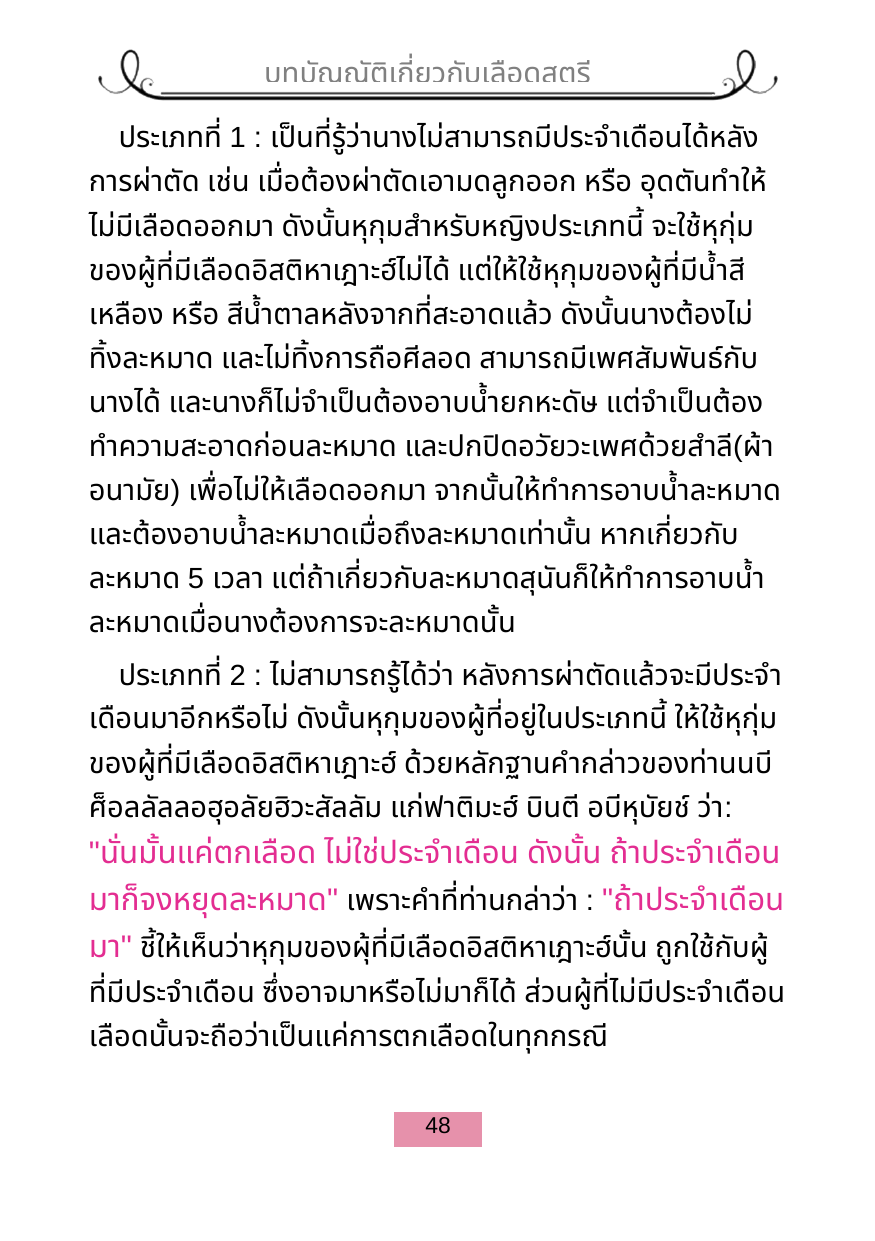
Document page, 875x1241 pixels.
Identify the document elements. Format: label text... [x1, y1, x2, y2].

picture [88, 46, 786, 106]
text ประเภทที่ 2 : ไม่สามารถรู้ได้ว่า หลังการผ่าตัดแล้วจะมีประจำเดือนมาอีกหรือไม่ ดังนั้นหุกุมของผู้ที่อยู่ในประเภทนี้ ให้ใช้หุกุ่มของผู้ที่มีเลือดอิสติหาเฎาะฮ์ ด้วยหลักฐานคำกล่าวของท่านนบี ศ็อลลัลลอฮุอลัยฮิวะสัลลัม แก่ฟาติมะฮ์ บินตี อบีหุบัยช์ ว่า: "นั่นมั้นแค่ตกเลือด ไม่ใช่ประจำเดือน ดังนั้น ถ้าประจำเดือนมาก็จงหยุดละหมาด" เพราะคำที่ท่านกล่าว่า : "ถ้าประจำเดือนมา" ชี้ให้เห็นว่าหุกุมของผุ้ที่มีเลือดอิสติหาเฎาะฮ์นั้น ถูกใช้กับผู้ที่มีประจำเดือน ซึ่งอาจมาหรือไม่มาก็ได้ ส่วนผู้ที่ไม่มีประจำเดือน เลือดนั้นจะถือว่าเป็นแค่การตกเลือดในทุกกรณี [89, 654, 785, 1060]
text ประเภทที่ 1 : เป็นที่รู้ว่านางไม่สามารถมีประจำเดือนได้หลังการผ่าตัด เช่น เมื่อต้องผ่าตัดเอามดลูกออก หรือ อุดตันทำให้ไม่มีเลือดออกมา ดังนั้นหุกุมสำหรับหญิงประเภทนี้ จะใช้หุกุ่มของผู้ที่มีเลือดอิสติหาเฎาะฮ์ไม่ได้ แต่ให้ใช้หุกุมของผู้ที่มีน้ำสีเหลือง หรือ สีน้ำตาลหลังจากที่สะอาดแล้ว ดังนั้นนางต้องไม่ทิ้งละหมาด และไม่ทิ้งการถือศีลอด สามารถมีเพศสัมพันธ์กับนางได้ และนางก็ไม่จำเป็นต้องอาบน้ำยกหะดัษ แต่จำเป็นต้องทำความสะอาดก่อนละหมาด และปกปิดอวัยวะเพศด้วยสำลี(ผ้าอนามัย) เพื่อไม่ให้เลือดออกมา จากนั้นให้ทำการอาบน้ำละหมาด และต้องอาบน้ำละหมาดเมื่อถึงละหมาดเท่านั้น หากเกี่ยวกับละหมาด 5 เวลา แต่ถ้าเกี่ยวกับละหมาดสุนันก็ให้ทำการอาบน้ำละหมาดเมื่อนางต้องการจะละหมาดนั้น [89, 117, 785, 646]
